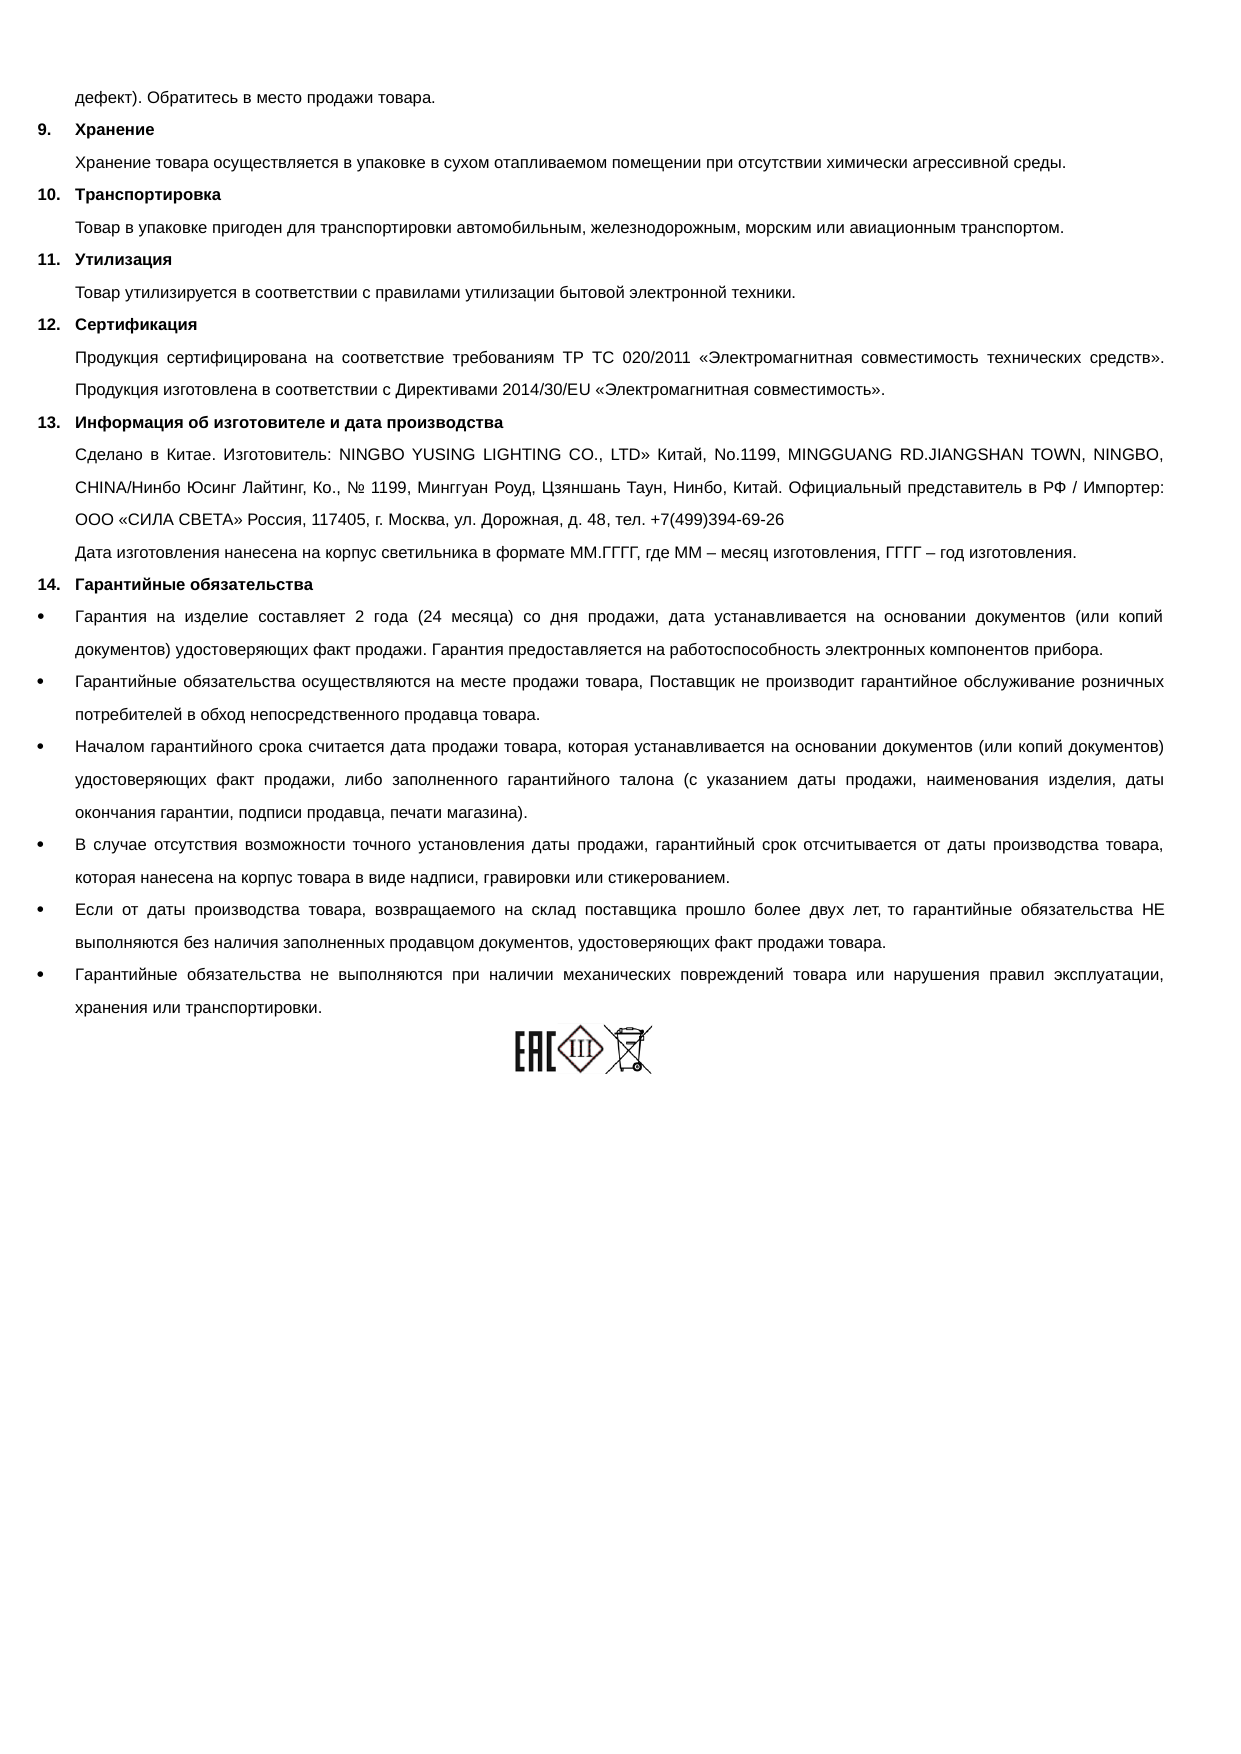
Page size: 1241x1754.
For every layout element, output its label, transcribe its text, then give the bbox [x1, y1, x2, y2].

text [75, 81, 1165, 113]
list Если от даты производства товара, возвращаемого на склад поставщика прошло более двух лет, то гарантийные обязательства НЕ выполняются без наличия заполненных продавцом документов, удостоверяющих факт продажи товара. [37, 893, 1165, 958]
list Утилизация [37, 243, 1165, 276]
list Информация об изготовителе и дата производства [37, 406, 1165, 438]
list Хранение [37, 113, 1165, 146]
list Сертификация [37, 308, 1165, 341]
list Гарантийные обязательства не выполняются при наличии механических повреждений товара или нарушения правил эксплуатации, хранения или транспортировки. [37, 958, 1165, 1023]
text Продукция сертифицирована на соответствие требованиям ТР ТС 020/2011 «Электромагнитная совместимость технических средств». Продукция изготовлена в соответствии с Директивами 2014/30/ЕU «Электромагнитная совместимость». [75, 341, 1165, 406]
text Дата изготовления нанесена на корпус светильника в формате ММ.ГГГГ, где ММ – месяц изготовления, ГГГГ – год изготовления. [75, 536, 1165, 568]
text Товар утилизируется в соответствии с правилами утилизации бытовой электронной техники. [75, 276, 1165, 308]
list Гарантийные обязательства осуществляются на месте продажи товара, Поставщик не производит гарантийное обслуживание розничных потребителей в обход непосредственного продавца товара. [37, 666, 1165, 731]
list Началом гарантийного срока считается дата продажи товара, которая устанавливается на основании документов (или копий документов) удостоверяющих факт продажи, либо заполненного гарантийного талона (с указанием даты продажи, наименования изделия, даты окончания гарантии, подписи продавца, печати магазина). [37, 731, 1165, 828]
text Сделано в Китае. Изготовитель: NINGBO YUSING LIGHTING CO., LTD» Китай, No.1199, MINGGUANG RD.JIANGSHAN TOWN, NINGBO, CHINA/Нинбо Юсинг Лайтинг, Ко., № 1199, Минггуан Роуд, Цзяншань Таун, Нинбо, Китай. Официальный представитель в РФ / Импортер: ООО «СИЛА СВЕТА» Россия, 117405, г. Москва, ул. Дорожная, д. 48, тел. +7(499)394-69-26 [75, 438, 1165, 536]
list Транспортировка [37, 178, 1165, 211]
text Товар в упаковке пригоден для транспортировки автомобильным, железнодорожным, морским или авиационным транспортом. [75, 211, 1165, 243]
text Хранение товара осуществляется в упаковке в сухом отапливаемом помещении при отсутствии химически агрессивной среды. [75, 146, 1165, 178]
list Гарантия на изделие составляет 2 года (24 месяца) со дня продажи, дата устанавливается на основании документов (или копий документов) удостоверяющих факт продажи. Гарантия предоставляется на работоспособность электронных компонентов прибора. [38, 601, 1165, 666]
list В случае отсутствия возможности точного установления даты продажи, гарантийный срок отсчитывается от даты производства товара, которая нанесена на корпус товара в виде надписи, гравировки или стикерованием. [37, 828, 1165, 893]
picture [512, 1023, 653, 1074]
list Гарантийные обязательства [37, 568, 1165, 601]
